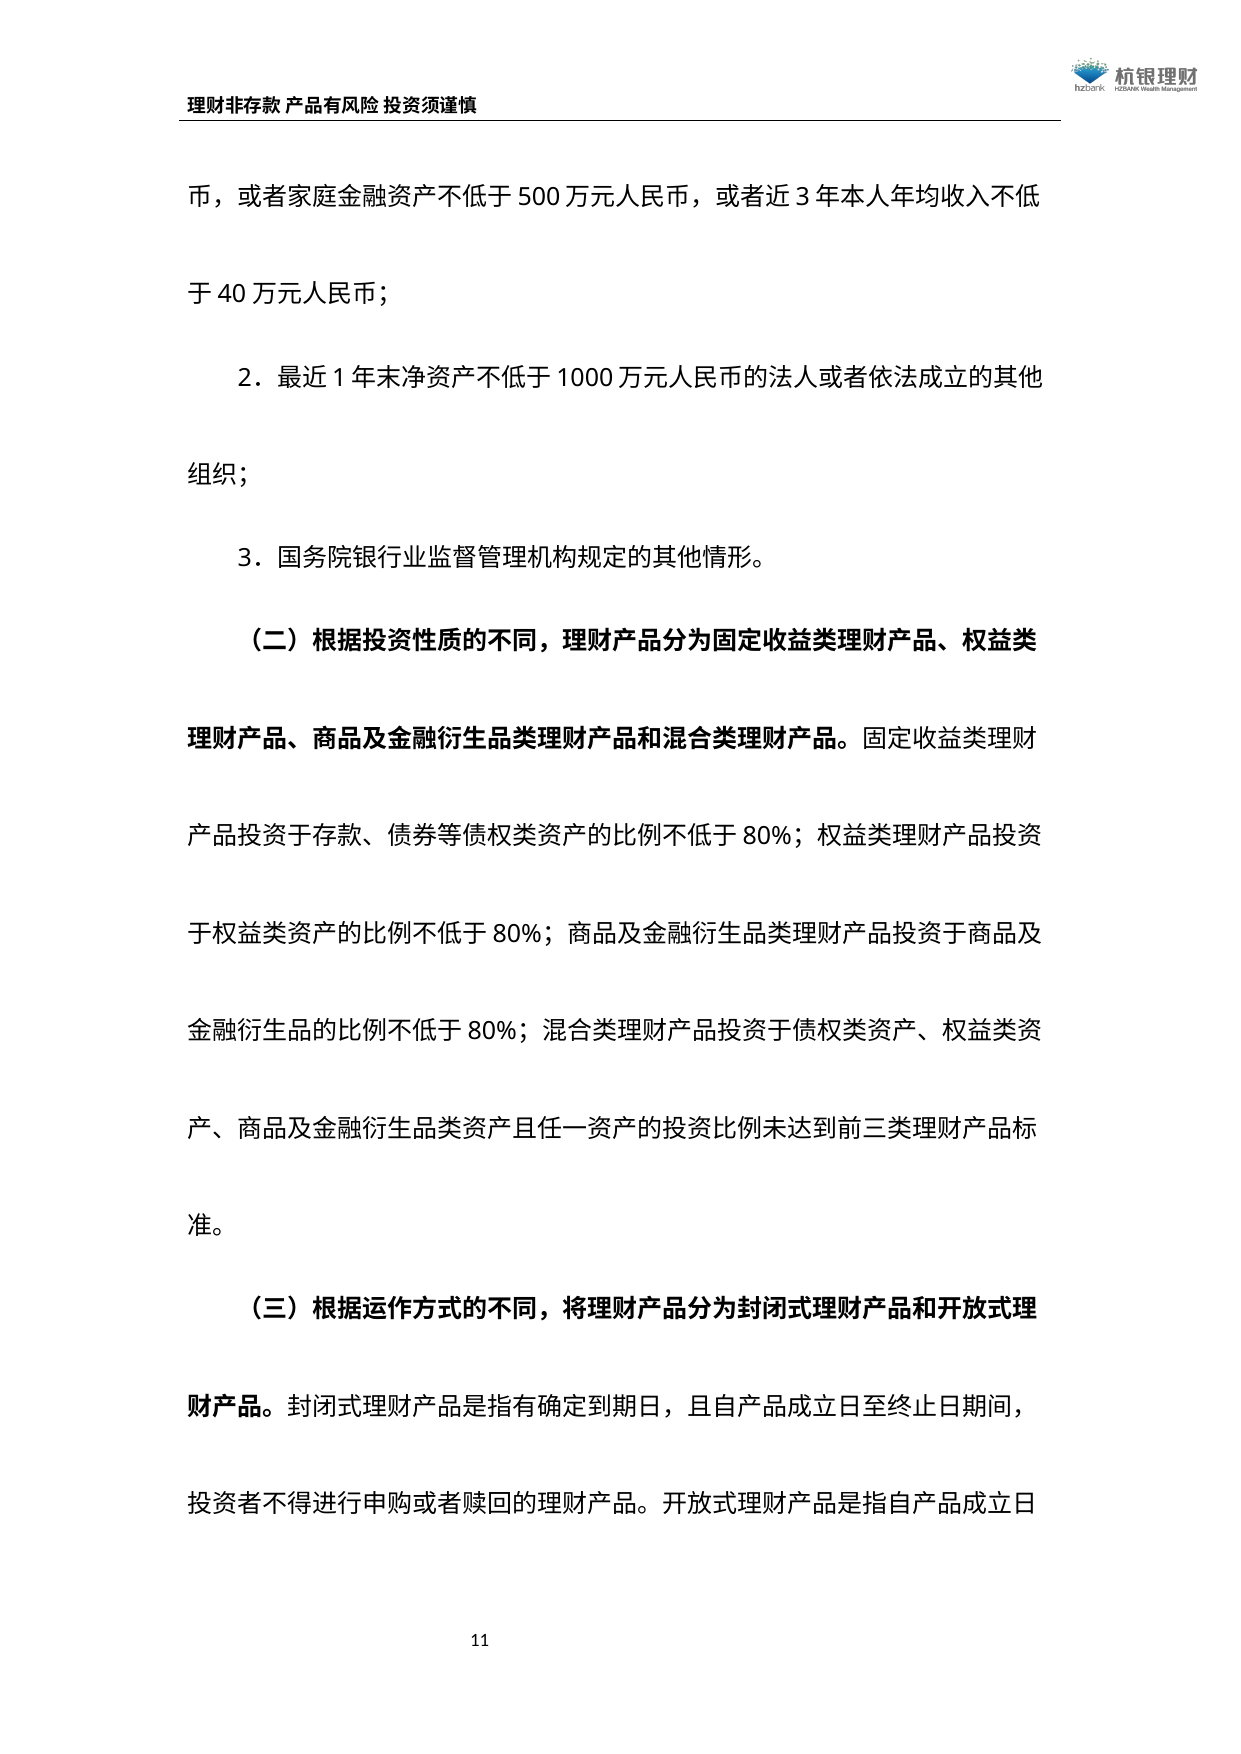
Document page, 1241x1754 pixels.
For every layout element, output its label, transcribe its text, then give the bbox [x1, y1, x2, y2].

list 国务院银行业监督管理机构规定的其他情形。 [187, 523, 1053, 588]
list 根据投资性质的不同，理财产品分为固定收益类理财产品、权益类理财产品、商品及金融衍生品类理财产品和混合类理财产品。固定收益类理财产品投资于存款、债券等债权类资产的比例不低于80%；权益类理财产品投资于权益类资产的比例不低于80%；商品及金融衍生品类理财产品投资于商品及金融衍生品的比例不低于80%；混合类理财产品投资于债权类资产、权益类资产、商品及金融衍生品类资产且任一资产的投资比例未达到前三类理财产品标准。 [187, 606, 1053, 1256]
list 最近1年末净资产不低于1000万元人民币的法人或者依法成立的其他组织； [187, 343, 1053, 505]
list 具有2年以上投资经历，且满足家庭金融净资产不低于300万元人民币，或者家庭金融资产不低于500万元人民币，或者近3年本人年均收入不低于40 万元人民币； [187, 162, 1053, 324]
picture [1027, 0, 1240, 151]
